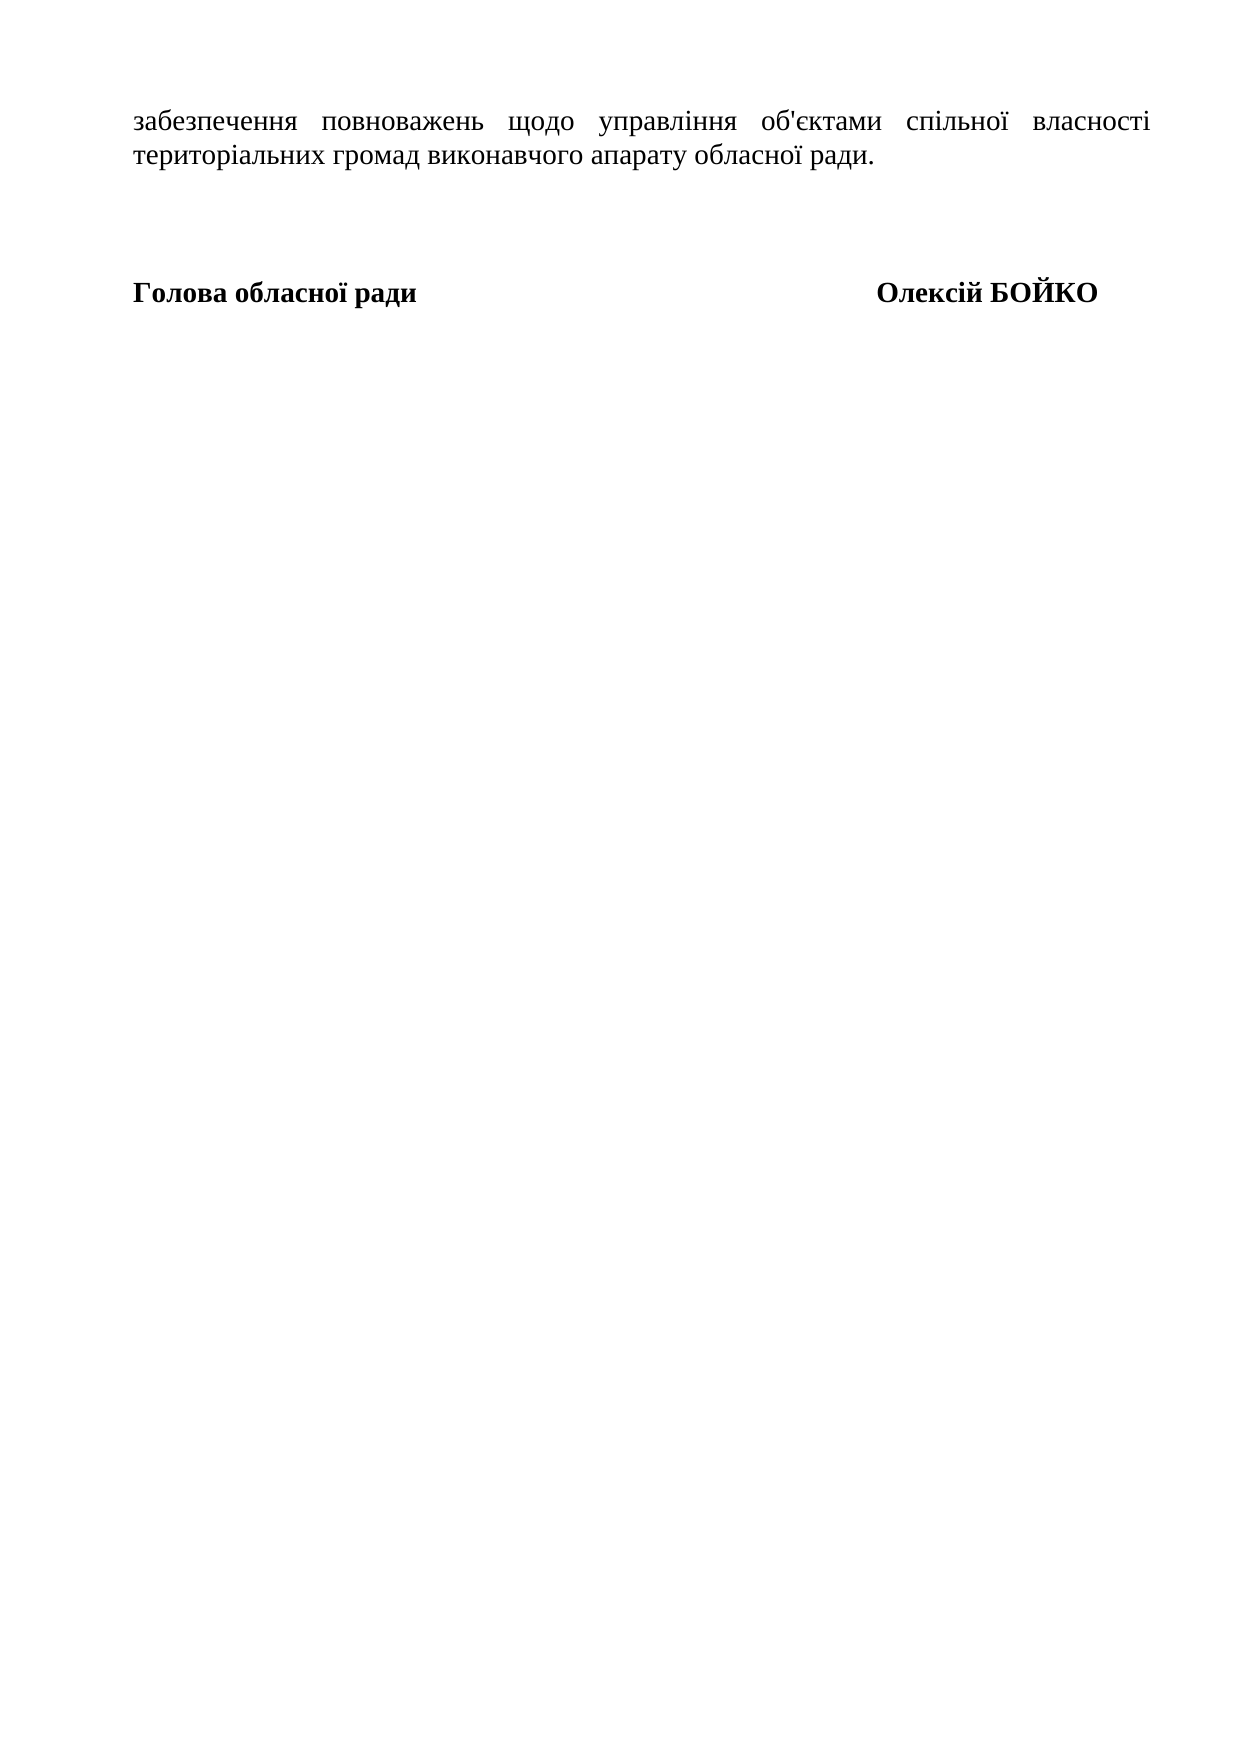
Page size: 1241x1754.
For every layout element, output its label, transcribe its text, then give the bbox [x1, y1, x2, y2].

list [133, 103, 1152, 171]
text Голова обласної ради Олексій БОЙКО [133, 275, 1152, 309]
